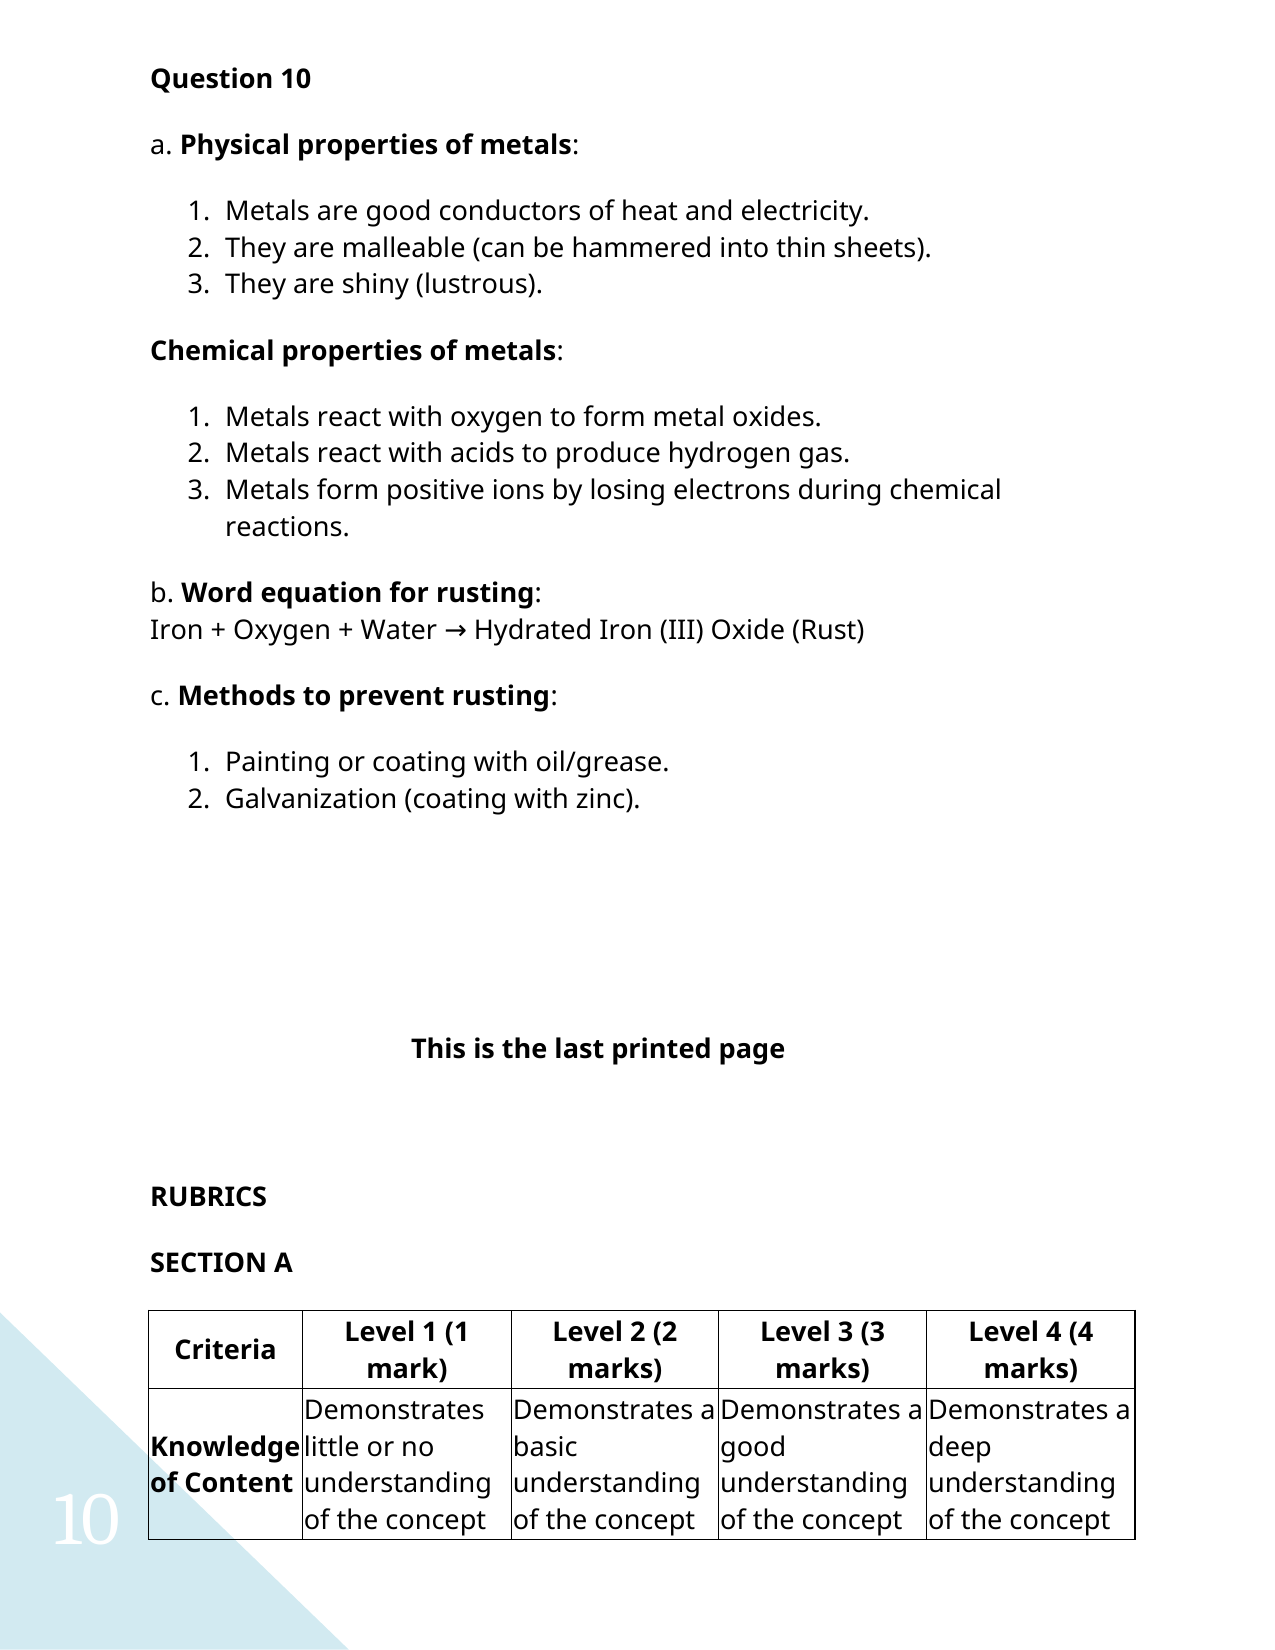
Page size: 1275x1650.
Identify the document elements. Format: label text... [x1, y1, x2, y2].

text This is the last printed page [150, 1030, 1125, 1067]
list Metals form positive ions by losing electrons during chemical reactions. [187, 471, 1125, 544]
table_cell Demonstrates a basic understanding of the concept [512, 1389, 718, 1539]
text SECTION A [150, 1243, 1125, 1280]
list Metals react with acids to produce hydrogen gas. [187, 434, 1125, 471]
table_cell Knowledge of Content [149, 1389, 302, 1539]
table_header Level 1 (1 mark) [303, 1311, 511, 1387]
table_header Level 2 (2 marks) [512, 1311, 718, 1387]
table_cell Demonstrates little or no understanding of the concept [303, 1389, 511, 1539]
text a. Physical properties of metals: [150, 125, 1125, 162]
text Chemical properties of metals: [150, 331, 1125, 368]
text c. Methods to prevent rusting: [150, 677, 1125, 713]
list They are malleable (can be hammered into thin sheets). [187, 228, 1125, 265]
text RUBRICS [150, 1177, 1125, 1214]
list They are shiny (lustrous). [187, 265, 1125, 302]
text b. Word equation for rusting: Iron + Oxygen + Water → Hydrated Iron (III) Oxide (Rust) [150, 574, 1125, 647]
list Metals are good conductors of heat and electricity. [187, 191, 1125, 228]
list Metals react with oxygen to form metal oxides. [187, 397, 1125, 434]
table_header Level 4 (4 marks) [927, 1311, 1134, 1387]
text Question 10 [150, 59, 1125, 96]
table_header Criteria [149, 1311, 302, 1387]
table_cell Demonstrates a good understanding of the concept [719, 1389, 926, 1539]
list Galvanization (coating with zinc). [187, 779, 1125, 816]
table_header Level 3 (3 marks) [719, 1311, 926, 1387]
table_cell Demonstrates a deep understanding of the concept [927, 1389, 1134, 1539]
list Painting or coating with oil/grease. [187, 743, 1125, 779]
